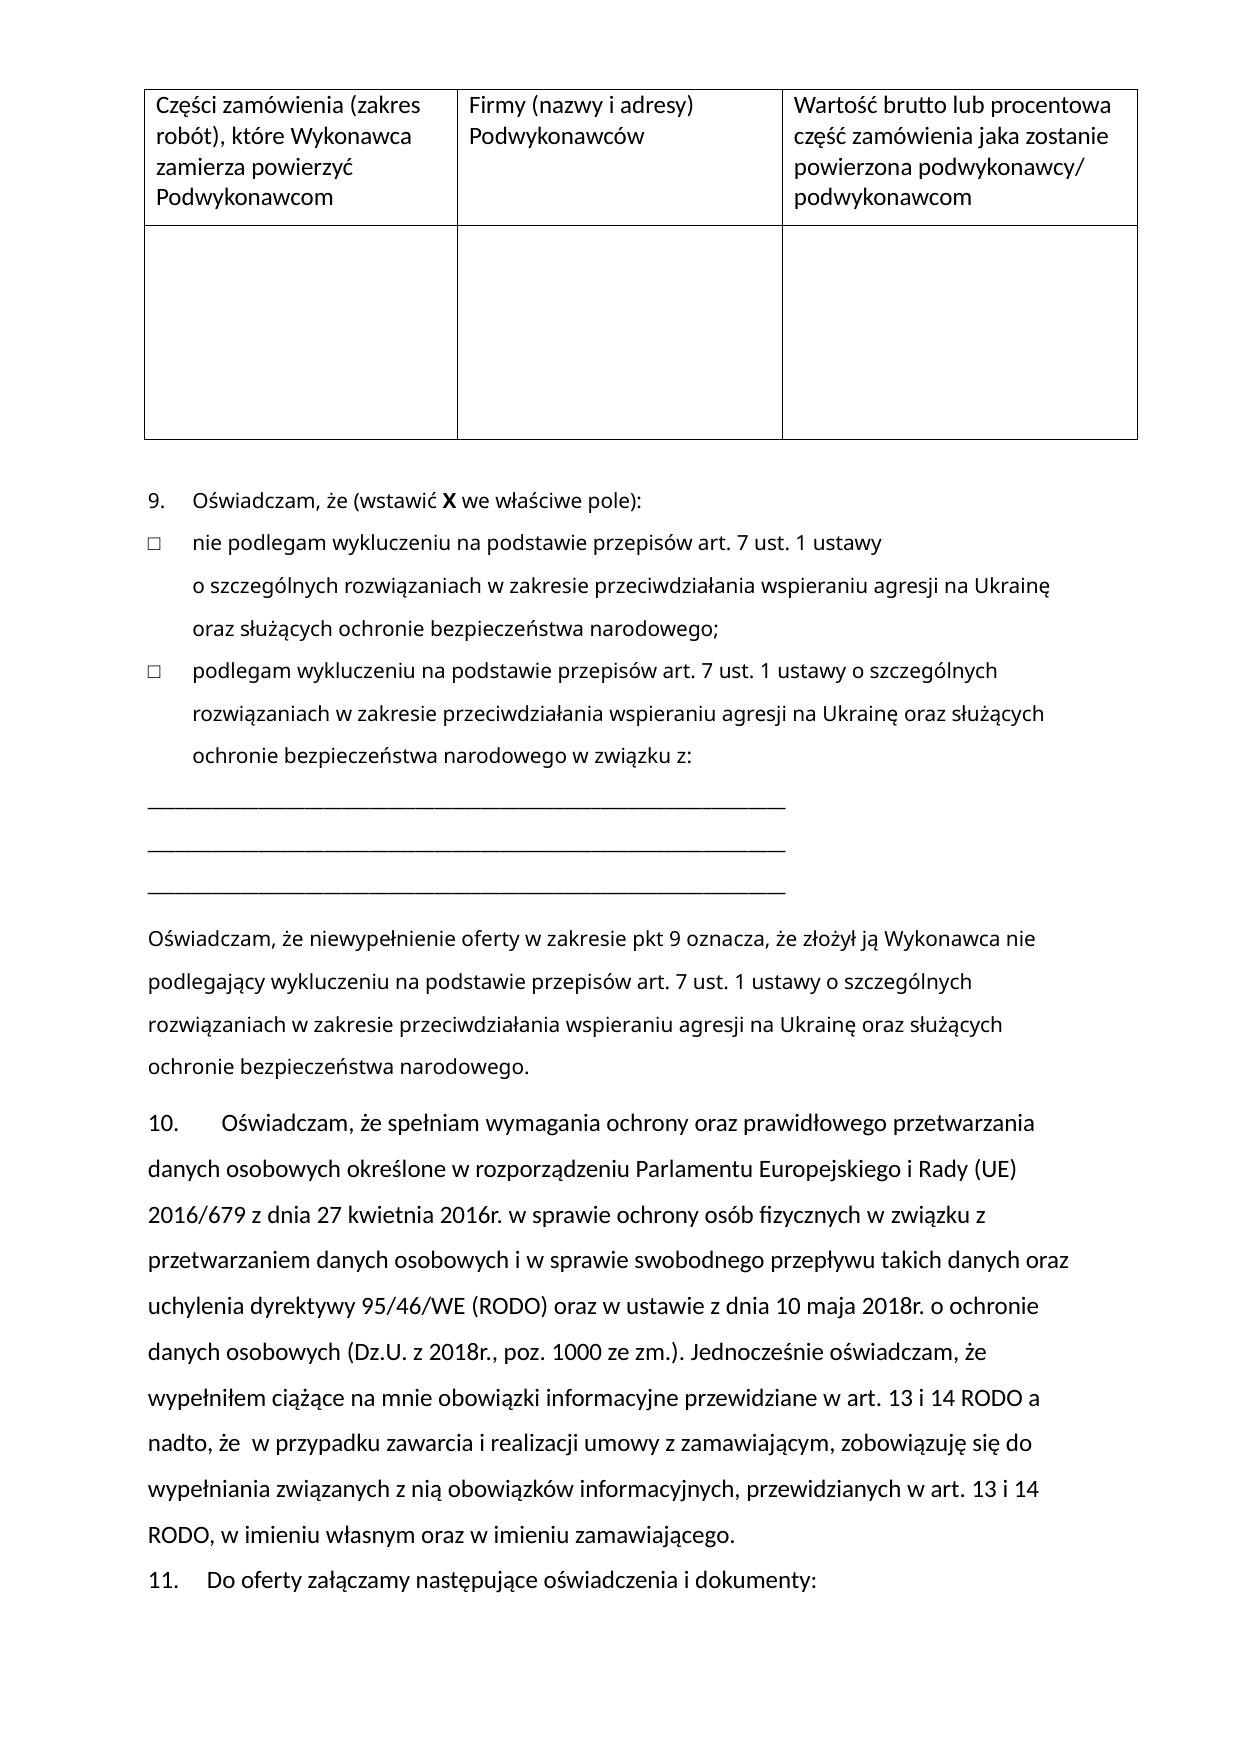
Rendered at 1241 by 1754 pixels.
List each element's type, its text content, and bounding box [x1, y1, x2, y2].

text Oświadczam, że niewypełnienie oferty w zakresie pkt 9 oznacza, że złożył ją Wykonawca nie podlegający wykluczeniu na podstawie przepisów art. 7 ust. 1 ustawy o szczególnych rozwiązaniach w zakresie przeciwdziałania wspieraniu agresji na Ukrainę oraz służących ochronie bezpieczeństwa narodowego. [148, 924, 1092, 1081]
text □ podlegam wykluczeniu na podstawie przepisów art. 7 ust. 1 ustawy o szczególnych rozwiązaniach w zakresie przeciwdziałania wspieraniu agresji na Ukrainę oraz służących ochronie bezpieczeństwa narodowego w związku z: [148, 656, 1093, 770]
text _____________________________________________________________________ [148, 784, 1093, 813]
text □ nie podlegam wykluczeniu na podstawie przepisów art. 7 ust. 1 ustawy o szczególnych rozwiązaniach w zakresie przeciwdziałania wspieraniu agresji na Ukrainę oraz służących ochronie bezpieczeństwa narodowego; [148, 528, 1093, 642]
table_cell [145, 226, 457, 439]
table_header Firmy (nazwy i adresy) Podwykonawców [458, 90, 782, 224]
text _____________________________________________________________________ [148, 827, 1093, 855]
text _____________________________________________________________________ [148, 869, 1093, 898]
table_header Części zamówienia (zakres robót), które Wykonawca zamierza powierzyć Podwykonawcom [145, 90, 457, 224]
table_header Wartość brutto lub procentowa część zamówienia jaka zostanie powierzona podwykonawcy/ podwykonawcom [783, 90, 1137, 224]
list Oświadczam, że (wstawić X we właściwe pole): [148, 486, 1093, 514]
list Do oferty załączamy następujące oświadczenia i dokumenty: [148, 1565, 1093, 1595]
table_cell [783, 226, 1137, 439]
list Oświadczam, że spełniam wymagania ochrony oraz prawidłowego przetwarzania danych osobowych określone w rozporządzeniu Parlamentu Europejskiego i Rady (UE) 2016/679 z dnia 27 kwietnia 2016r. w sprawie ochrony osób fizycznych w związku z przetwarzaniem danych osobowych i w sprawie swobodnego przepływu takich danych oraz uchylenia dyrektywy 95/46/WE (RODO) oraz w ustawie z dnia 10 maja 2018r. o ochronie danych osobowych (Dz.U. z 2018r., poz. 1000 ze zm.). Jednocześnie oświadczam, że wypełniłem ciążące na mnie obowiązki informacyjne przewidziane w art. 13 i 14 RODO a nadto, że w przypadku zawarcia i realizacji umowy z zamawiającym, zobowiązuję się do wypełniania związanych z nią obowiązków informacyjnych, przewidzianych w art. 13 i 14 RODO, w imieniu własnym oraz w imieniu zamawiającego. [148, 1107, 1093, 1549]
table_cell [458, 226, 782, 439]
